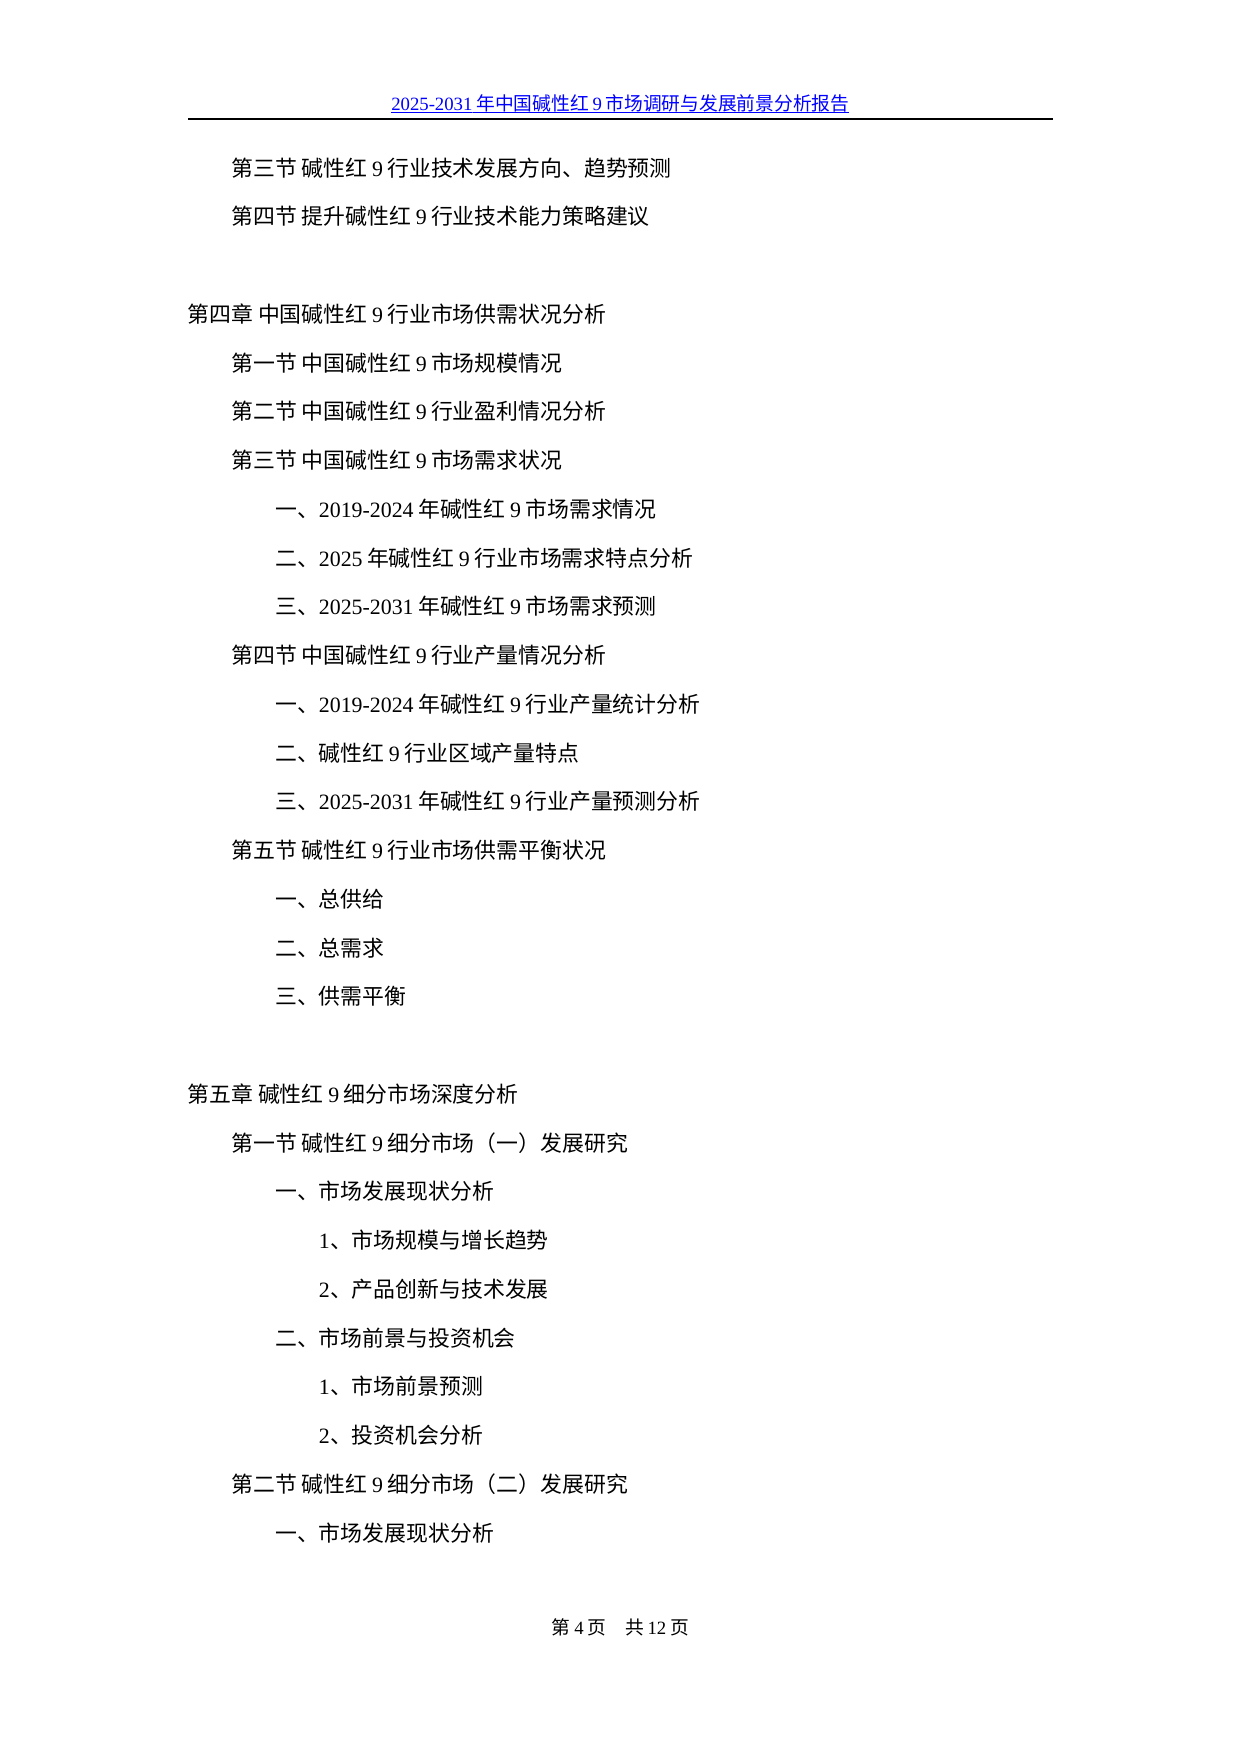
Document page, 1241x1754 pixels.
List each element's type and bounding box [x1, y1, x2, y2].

text [187, 150, 1053, 1548]
